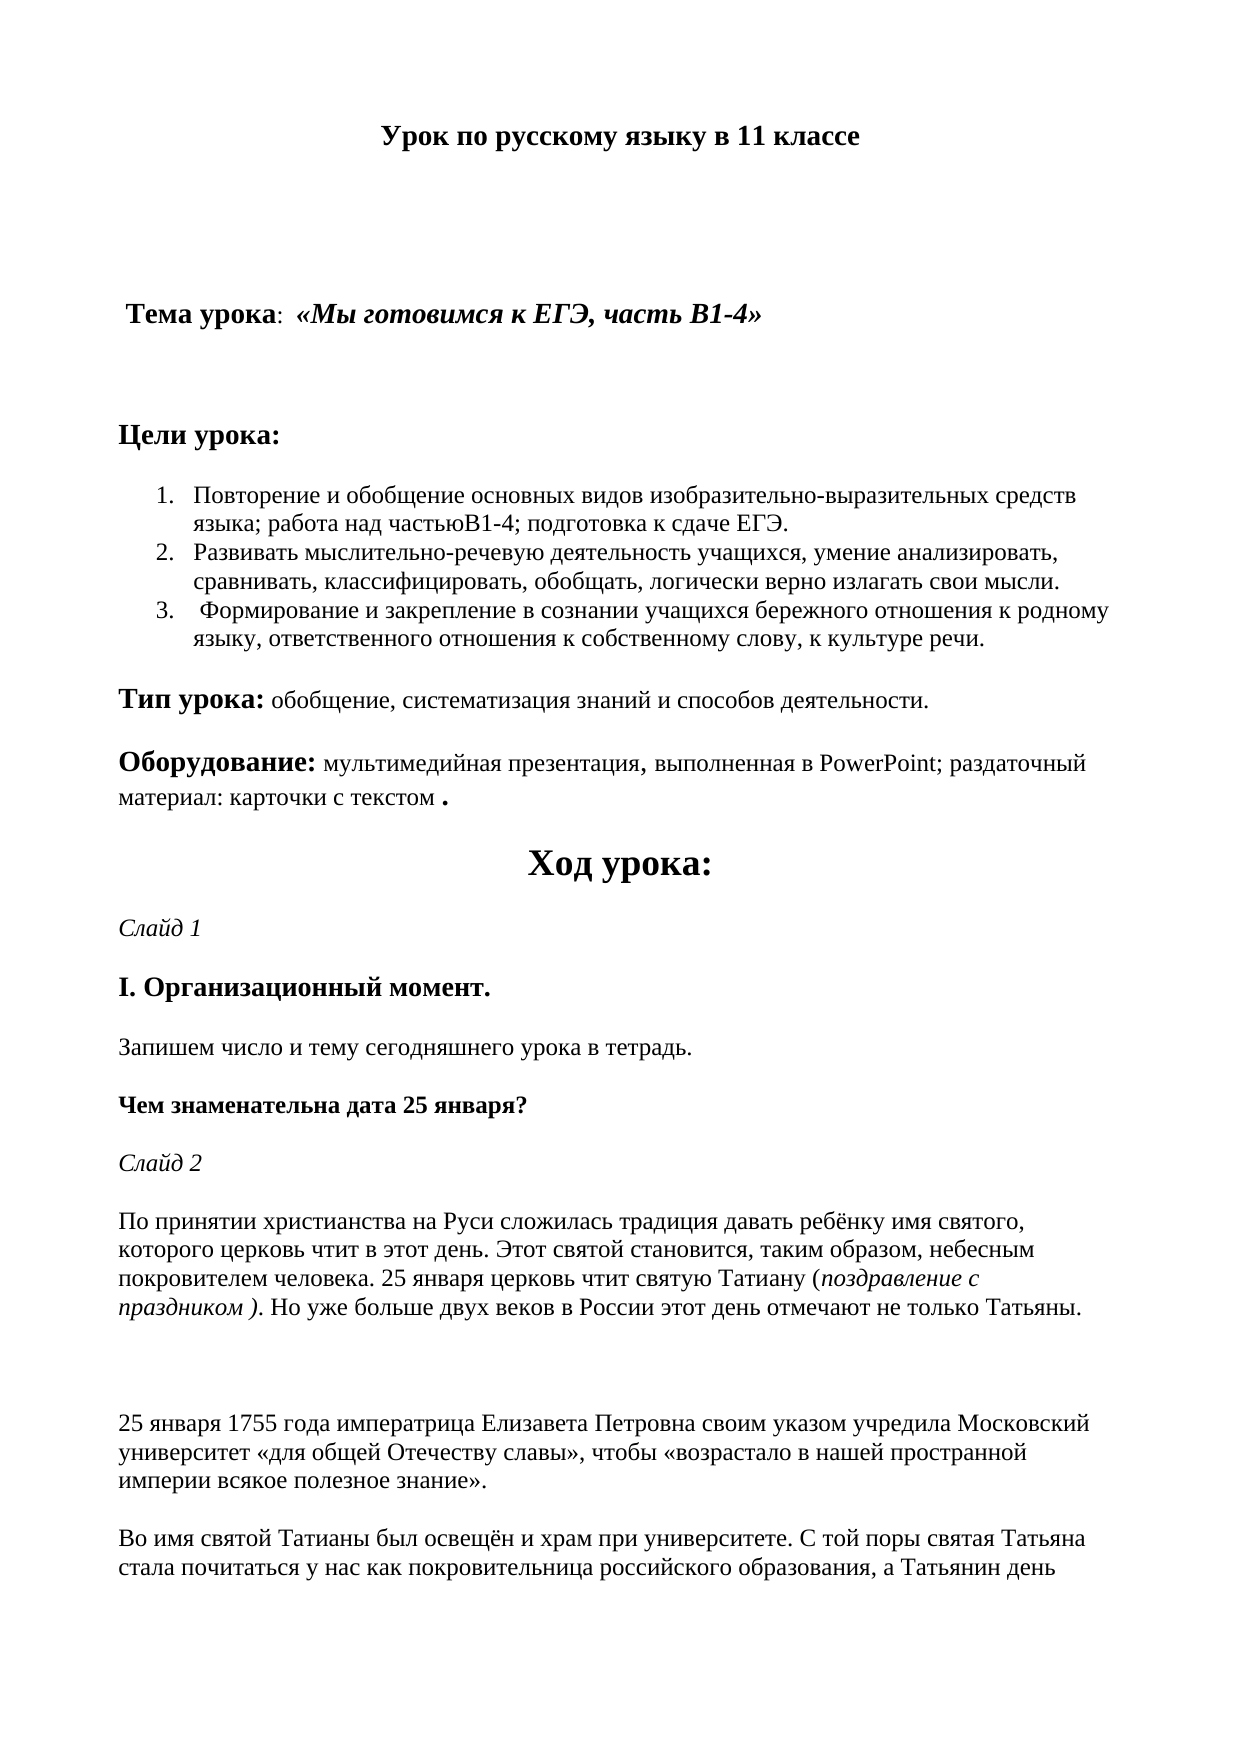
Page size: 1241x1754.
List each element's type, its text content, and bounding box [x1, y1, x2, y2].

text Слайд 1 [118, 913, 1122, 941]
text По принятии христианства на Руси сложилась традиция давать ребёнку имя святого, которого церковь чтит в этот день. Этот святой становится, таким образом, небесным покровителем человека. 25 января церковь чтит святую Татиану (поздравление с праздником ). Но уже больше двух веков в России этот день отмечают не только Татьяны. [118, 1206, 1122, 1321]
text Тема урока: «Мы готовимся к ЕГЭ, часть В1-4» [118, 296, 1122, 330]
text I. Организационный момент. [118, 971, 1122, 1003]
text Чем знаменательна дата 25 января? [118, 1090, 1122, 1119]
text Оборудование: мультимедийная презентация, выполненная в PowerPoint; раздаточный материал: карточки с текстом . [118, 744, 1122, 811]
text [118, 1523, 1122, 1581]
text Урок по русскому языку в 11 классе [118, 118, 1122, 152]
text Цели урока: [118, 417, 1122, 451]
text Тип урока: обобщение, систематизация знаний и способов деятельности. [118, 681, 1122, 715]
list Развивать мыслительно-речевую деятельность учащихся, умение анализировать, сравнивать, классифицировать, обобщать, логически верно излагать свои мысли. [156, 537, 1122, 595]
text Ход урока: [118, 840, 1122, 883]
list Формирование и закрепление в сознании учащихся бережного отношения к родному языку, ответственного отношения к собственному слову, к культуре речи. [156, 595, 1122, 652]
text Слайд 2 [118, 1148, 1122, 1177]
text Запишем число и тему сегодняшнего урока в тетрадь. [118, 1032, 1122, 1061]
list Повторение и обобщение основных видов изобразительно-выразительных средств языка; работа над частьюВ1-4; подготовка к сдаче ЕГЭ. [156, 480, 1122, 537]
text 25 января 1755 года императрица Елизавета Петровна своим указом учредила Московский университет «для общей Отечеству славы», чтобы «возрастало в нашей пространной империи всякое полезное знание». [118, 1408, 1122, 1494]
